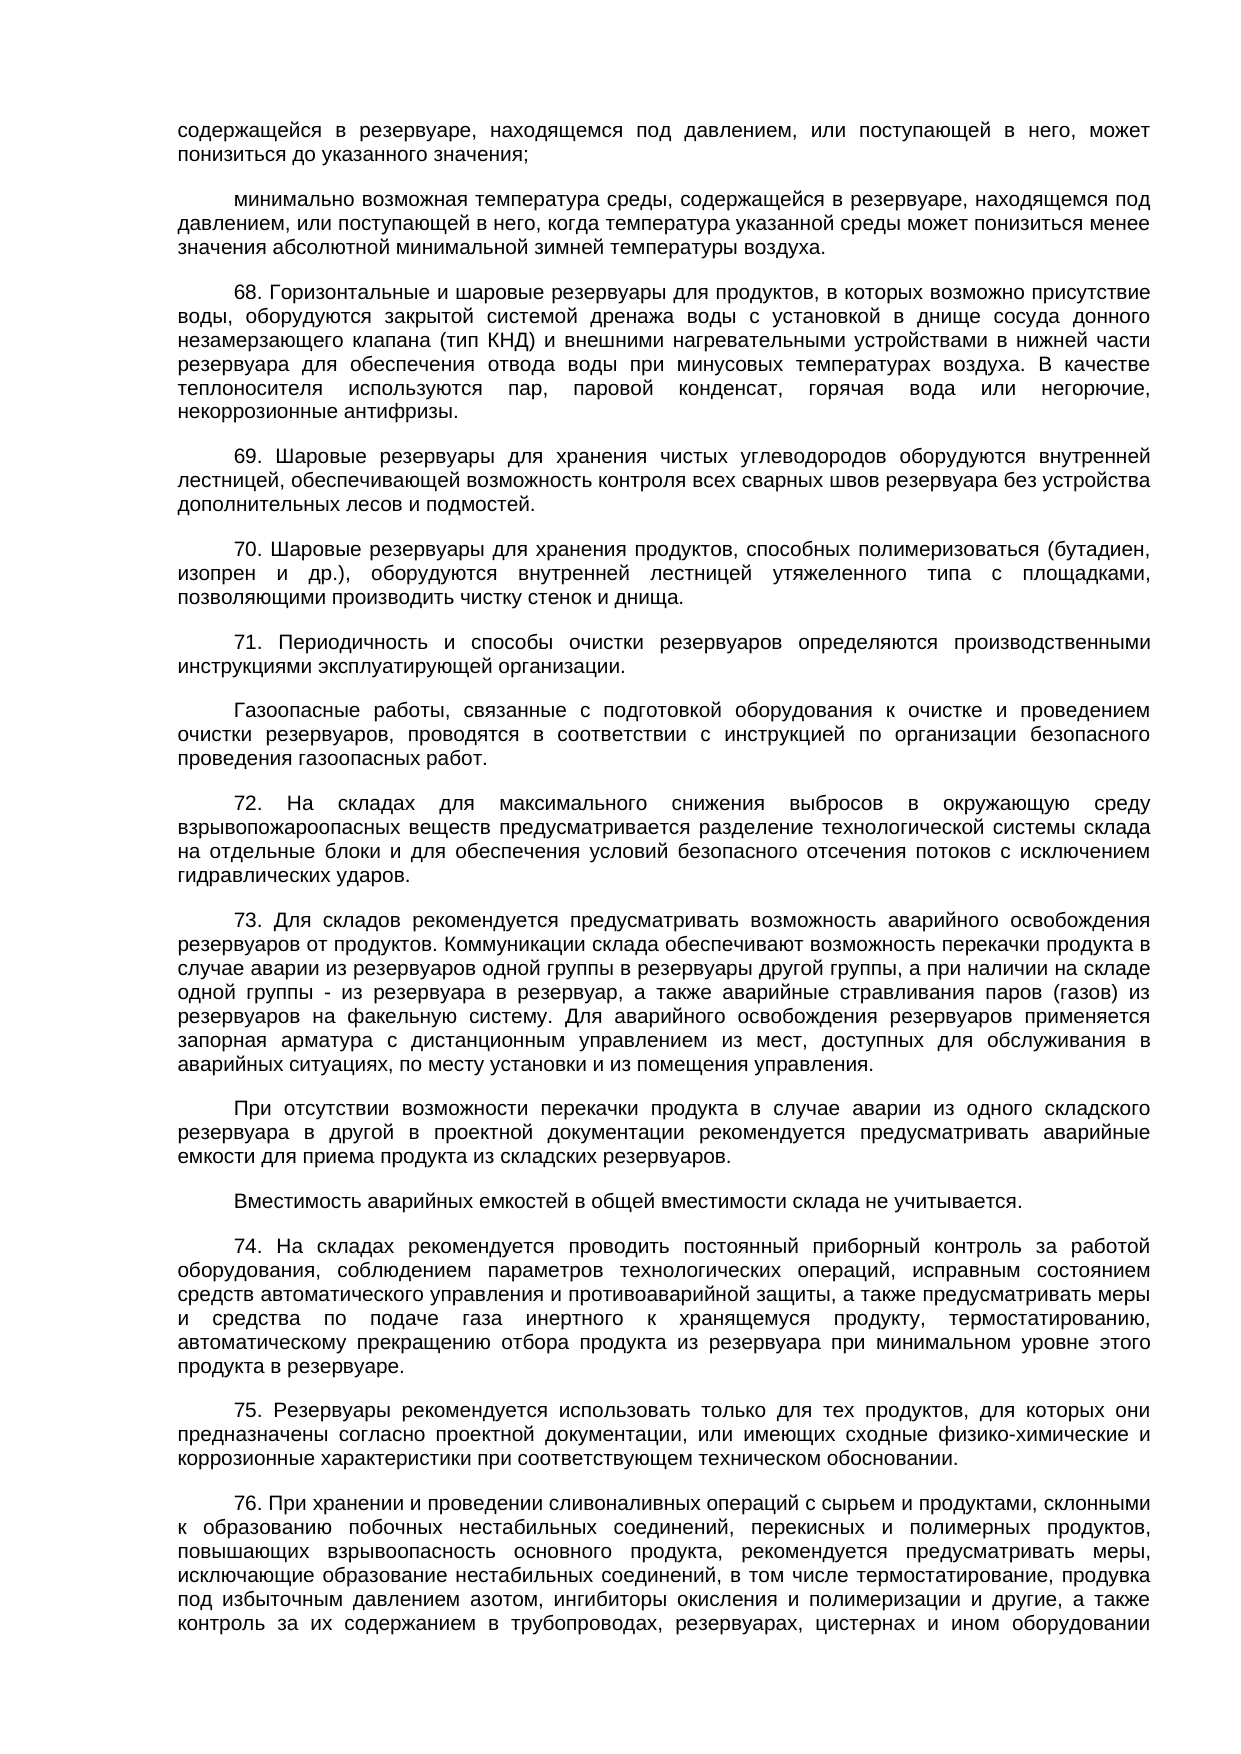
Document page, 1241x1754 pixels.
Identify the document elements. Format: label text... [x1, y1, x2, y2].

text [177, 118, 1152, 166]
text При отсутствии возможности перекачки продукта в случае аварии из одного складского резервуара в другой в проектной документации рекомендуется предусматривать аварийные емкости для приема продукта из складских резервуаров. [177, 1096, 1152, 1168]
text Газоопасные работы, связанные с подготовкой оборудования к очистке и проведением очистки резервуаров, проводятся в соответствии с инструкцией по организации безопасного проведения газоопасных работ. [177, 698, 1152, 770]
text 74. На складах рекомендуется проводить постоянный приборный контроль за работой оборудования, соблюдением параметров технологических операций, исправным состоянием средств автоматического управления и противоаварийной защиты, а также предусматривать меры и средства по подаче газа инертного к хранящемуся продукту, термостатированию, автоматическому прекращению отбора продукта из резервуара при минимальном уровне этого продукта в резервуаре. [177, 1234, 1152, 1377]
text минимально возможная температура среды, содержащейся в резервуаре, находящемся под давлением, или поступающей в него, когда температура указанной среды может понизиться менее значения абсолютной минимальной зимней температуры воздуха. [177, 187, 1152, 259]
text 69. Шаровые резервуары для хранения чистых углеводородов оборудуются внутренней лестницей, обеспечивающей возможность контроля всех сварных швов резервуара без устройства дополнительных лесов и подмостей. [177, 444, 1152, 516]
text 73. Для складов рекомендуется предусматривать возможность аварийного освобождения резервуаров от продуктов. Коммуникации склада обеспечивают возможность перекачки продукта в случае аварии из резервуаров одной группы в резервуары другой группы, а при наличии на складе одной группы - из резервуара в резервуар, а также аварийные стравливания паров (газов) из резервуаров на факельную систему. Для аварийного освобождения резервуаров применяется запорная арматура с дистанционным управлением из мест, доступных для обслуживания в аварийных ситуациях, по месту установки и из помещения управления. [177, 908, 1152, 1075]
text 68. Горизонтальные и шаровые резервуары для продуктов, в которых возможно присутствие воды, оборудуются закрытой системой дренажа воды с установкой в днище сосуда донного незамерзающего клапана (тип КНД) и внешними нагревательными устройствами в нижней части резервуара для обеспечения отвода воды при минусовых температурах воздуха. В качестве теплоносителя используются пар, паровой конденсат, горячая вода или негорючие, некоррозионные антифризы. [177, 279, 1152, 423]
text 75. Резервуары рекомендуется использовать только для тех продуктов, для которых они предназначены согласно проектной документации, или имеющих сходные физико-химические и коррозионные характеристики при соответствующем техническом обосновании. [177, 1398, 1152, 1470]
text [177, 1491, 1152, 1635]
text Вместимость аварийных емкостей в общей вместимости склада не учитывается. [177, 1189, 1152, 1213]
text 71. Периодичность и способы очистки резервуаров определяются производственными инструкциями эксплуатирующей организации. [177, 629, 1152, 677]
text 72. На складах для максимального снижения выбросов в окружающую среду взрывопожароопасных веществ предусматривается разделение технологической системы склада на отдельные блоки и для обеспечения условий безопасного отсечения потоков с исключением гидравлических ударов. [177, 791, 1152, 887]
text 70. Шаровые резервуары для хранения продуктов, способных полимеризоваться (бутадиен, изопрен и др.), оборудуются внутренней лестницей утяжеленного типа с площадками, позволяющими производить чистку стенок и днища. [177, 537, 1152, 609]
